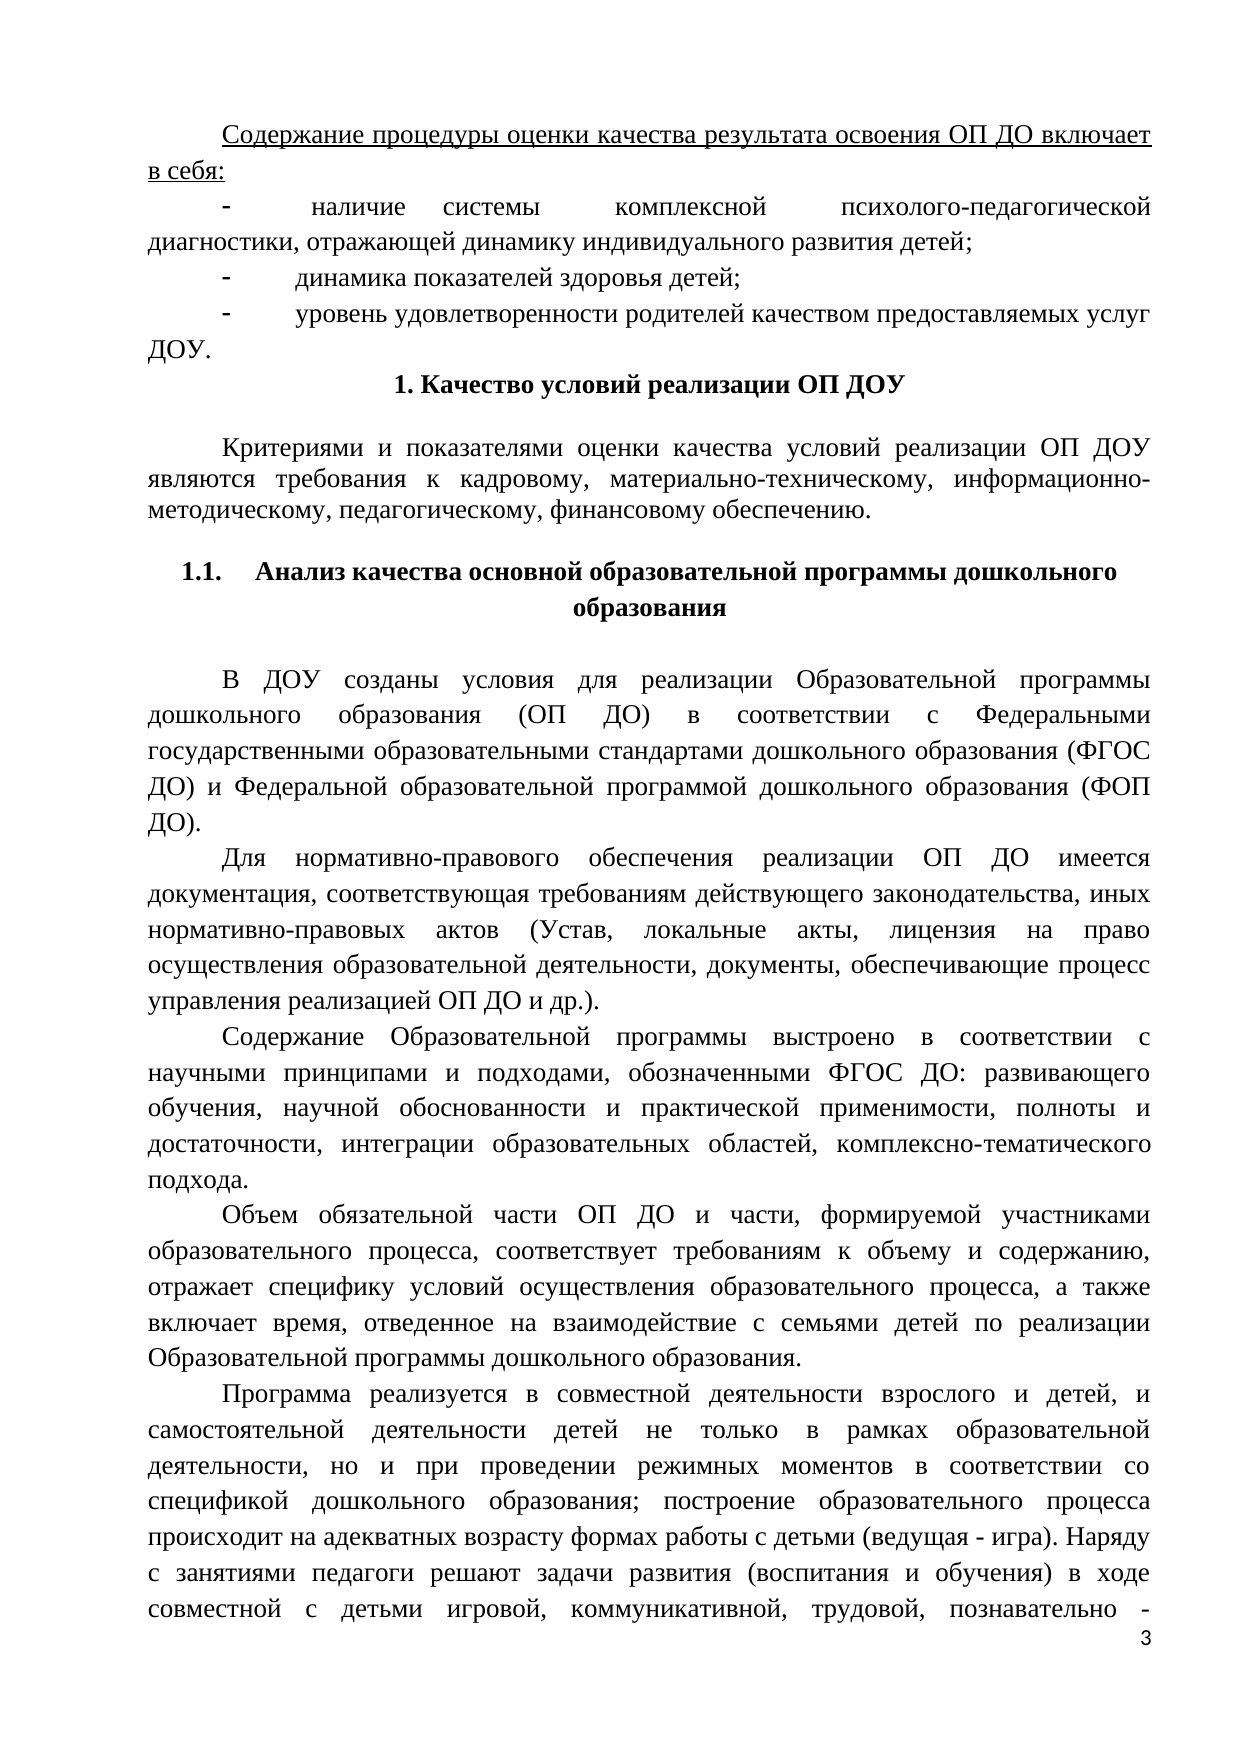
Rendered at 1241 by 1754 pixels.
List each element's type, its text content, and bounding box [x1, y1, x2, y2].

text 1.1. Анализ качества основной образовательной программы дошкольного образования [148, 556, 1152, 622]
text В ДОУ созданы условия для реализации Образовательной программы дошкольного образования (ОП ДО) в соответствии с Федеральными государственными образовательными стандартами дошкольного образования (ФГОС ДО) и Федеральной образовательной программой дошкольного образования (ФОП ДО). [148, 663, 1152, 837]
text Объем обязательной части ОП ДО и части, формируемой участниками образовательного процесса, соответствует требованиям к объему и содержанию, отражает специфику условий осуществления образовательного процесса, а также включает время, отведенное на взаимодействие с семьями детей по реализации Образовательной программы дошкольного образования. [148, 1199, 1152, 1373]
text Критериями и показателями оценки качества условий реализации ОП ДОУ являются требования к кадровому, материально-техническому, информационно-методическому, педагогическому, финансовому обеспечению. [148, 431, 1152, 524]
list динамика показателей здоровья детей; [148, 261, 1152, 292]
list наличие системы комплексной психолого-педагогической диагностики, отражающей динамику индивидуального развития детей; [148, 189, 1152, 257]
text Для нормативно-правового обеспечения реализации ОП ДО имеется документация, соответствующая требованиям действующего законодательства, иных нормативно-правовых актов (Устав, локальные акты, лицензия на право осуществления образовательной деятельности, документы, обеспечивающие процесс управления реализацией ОП ДО и др.). [148, 841, 1152, 1015]
text Содержание Образовательной программы выстроено в соответствии с научными принципами и подходами, обозначенными ФГОС ДО: развивающего обучения, научной обоснованности и практической применимости, полноты и достаточности, интеграции образовательных областей, комплексно-тематического подхода. [148, 1020, 1152, 1194]
text Содержание процедуры оценки качества результата освоения ОП ДО включает в себя: [148, 118, 1152, 185]
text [148, 1377, 1152, 1623]
list уровень удовлетворенности родителей качеством предоставляемых услуг ДОУ. [148, 297, 1152, 364]
text 1. Качество условий реализации ОП ДОУ [148, 369, 1152, 400]
